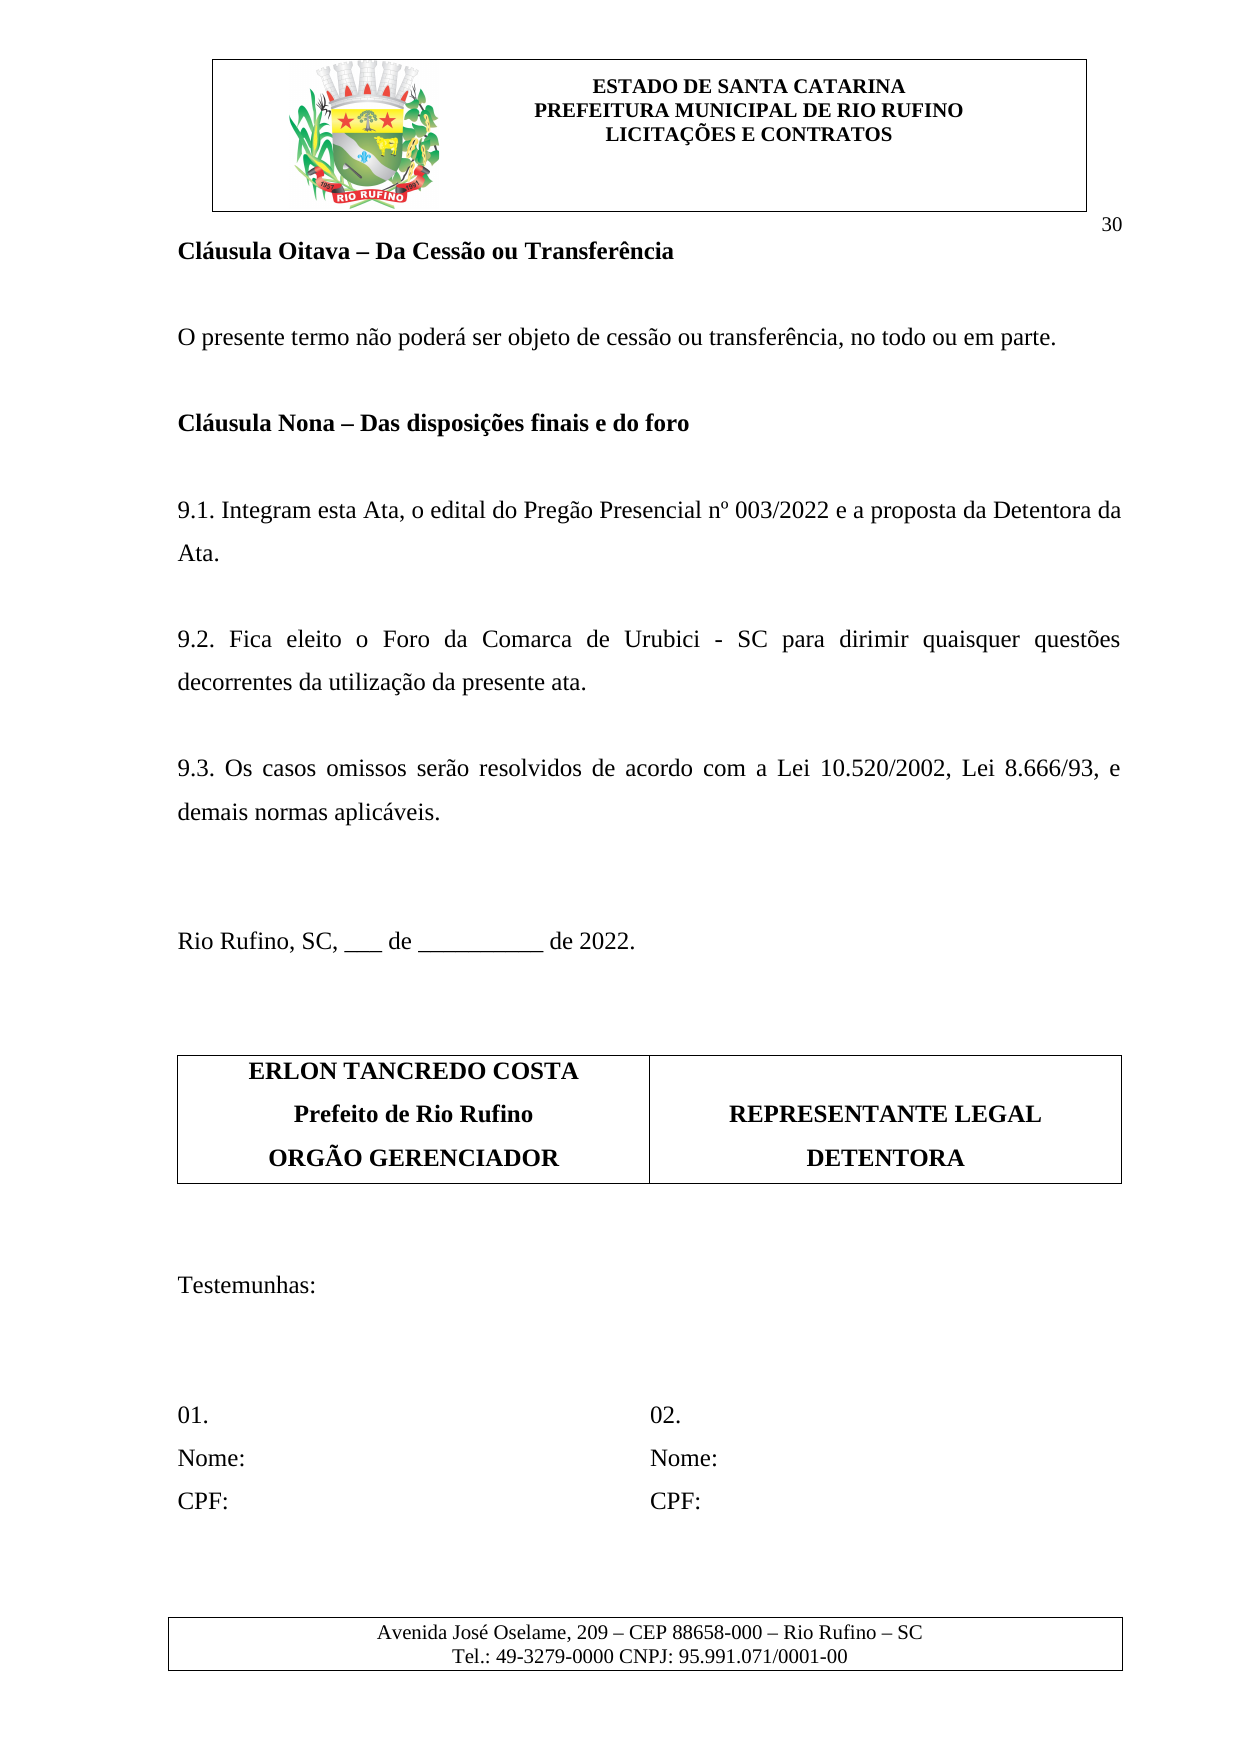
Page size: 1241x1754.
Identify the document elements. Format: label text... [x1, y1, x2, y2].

text 9.1. Integram esta Ata, o edital do Pregão Presencial nº 003/2022 e a proposta da Detentora da Ata. [177, 495, 1122, 567]
text Cláusula Oitava – Da Cessão ou Transferência [177, 236, 1122, 265]
text 01. 02. [177, 1400, 1122, 1429]
picture [289, 60, 440, 209]
text Nome: Nome: [177, 1443, 1122, 1472]
table_header REPRESENTANTE LEGAL DETENTORA [650, 1056, 1121, 1183]
text Rio Rufino, SC, ___ de __________ de 2022. [177, 926, 1122, 955]
table_header ERLON TANCREDO COSTA Prefeito de Rio Rufino ORGÃO GERENCIADOR [178, 1056, 649, 1183]
text CPF: CPF: [177, 1486, 1122, 1515]
text Testemunhas: [177, 1271, 1122, 1299]
text 9.2. Fica eleito o Foro da Comarca de Urubici - SC para dirimir quaisquer questões decorrentes da utilização da presente ata. [177, 624, 1122, 696]
text O presente termo não poderá ser objeto de cessão ou transferência, no todo ou em parte. [177, 322, 1122, 351]
text 9.3. Os casos omissos serão resolvidos de acordo com a Lei 10.520/2002, Lei 8.666/93, e demais normas aplicáveis. [177, 753, 1122, 825]
text Cláusula Nona – Das disposições finais e do foro [177, 408, 1122, 437]
